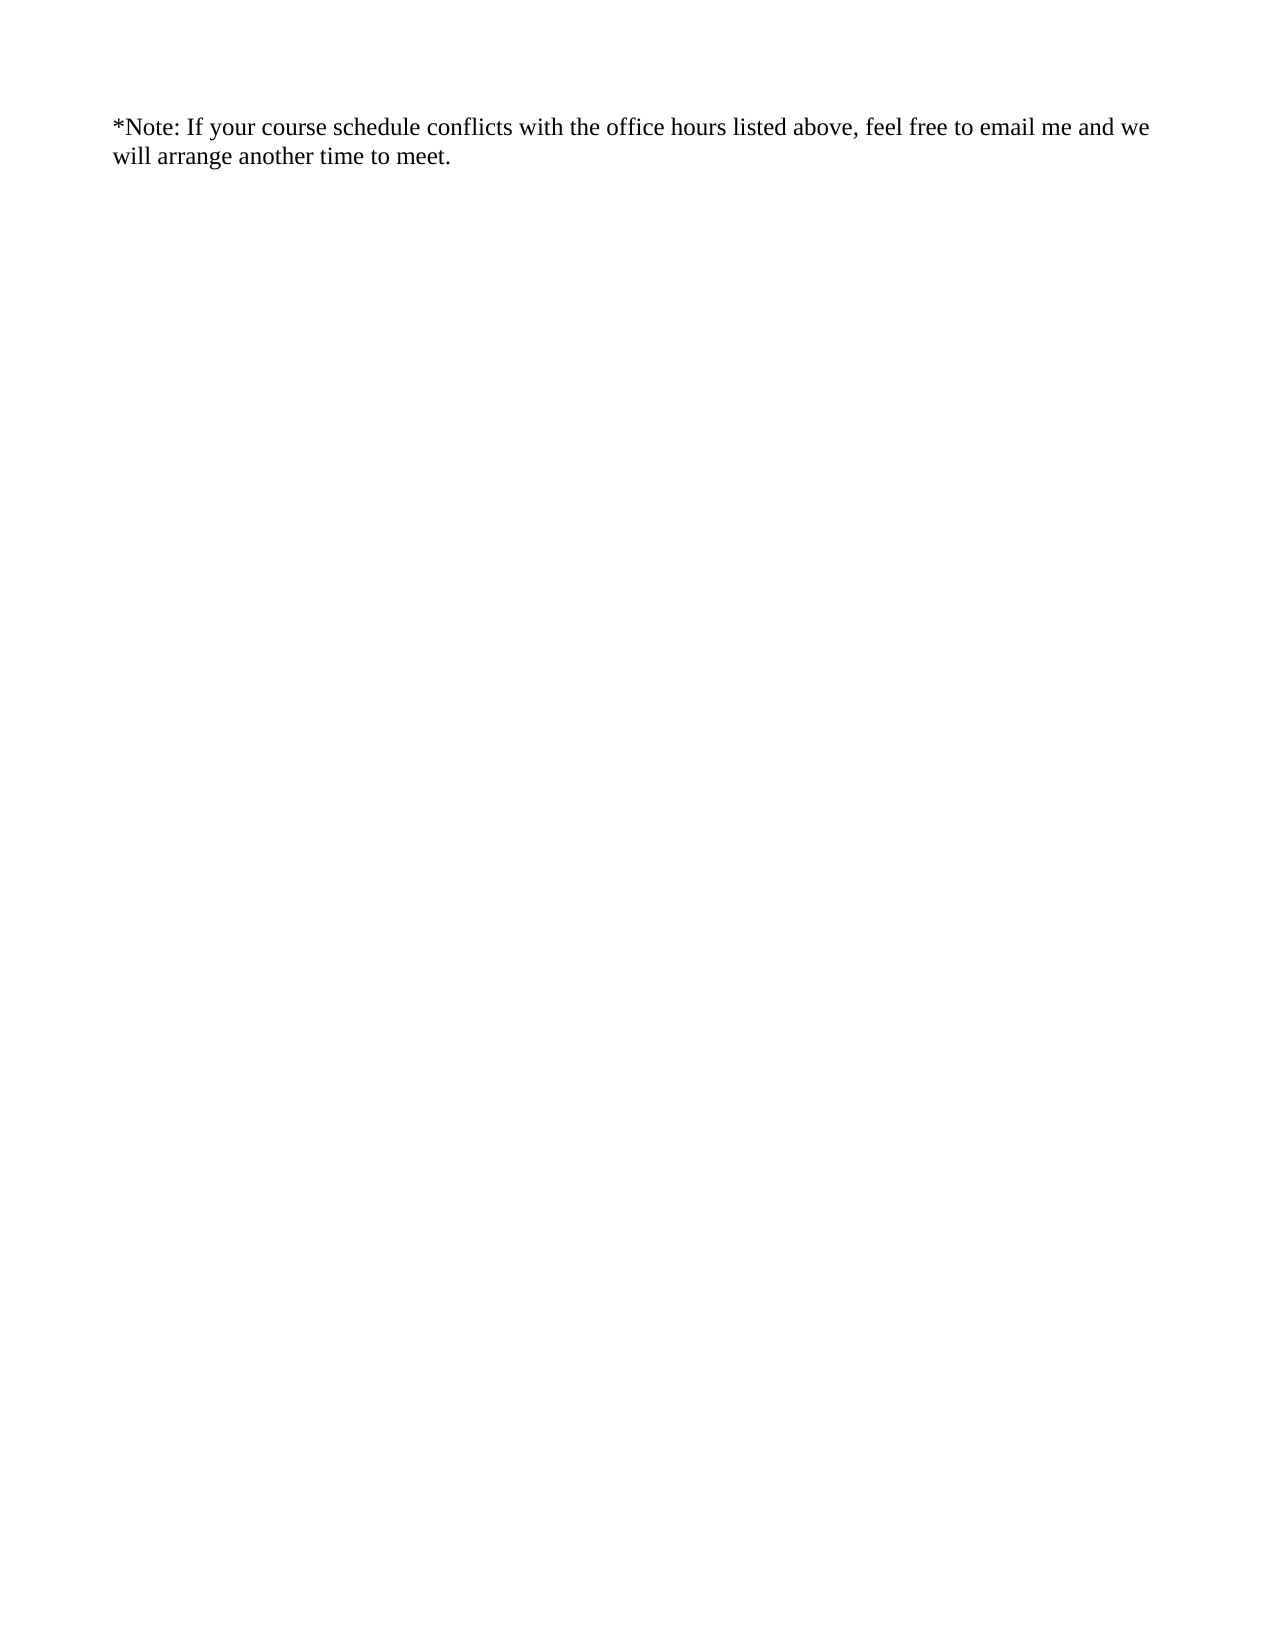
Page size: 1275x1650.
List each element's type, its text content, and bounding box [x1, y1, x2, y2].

text *Note: If your course schedule conflicts with the office hours listed above, feel free to email me and we will arrange another time to meet. [112, 112, 1163, 170]
